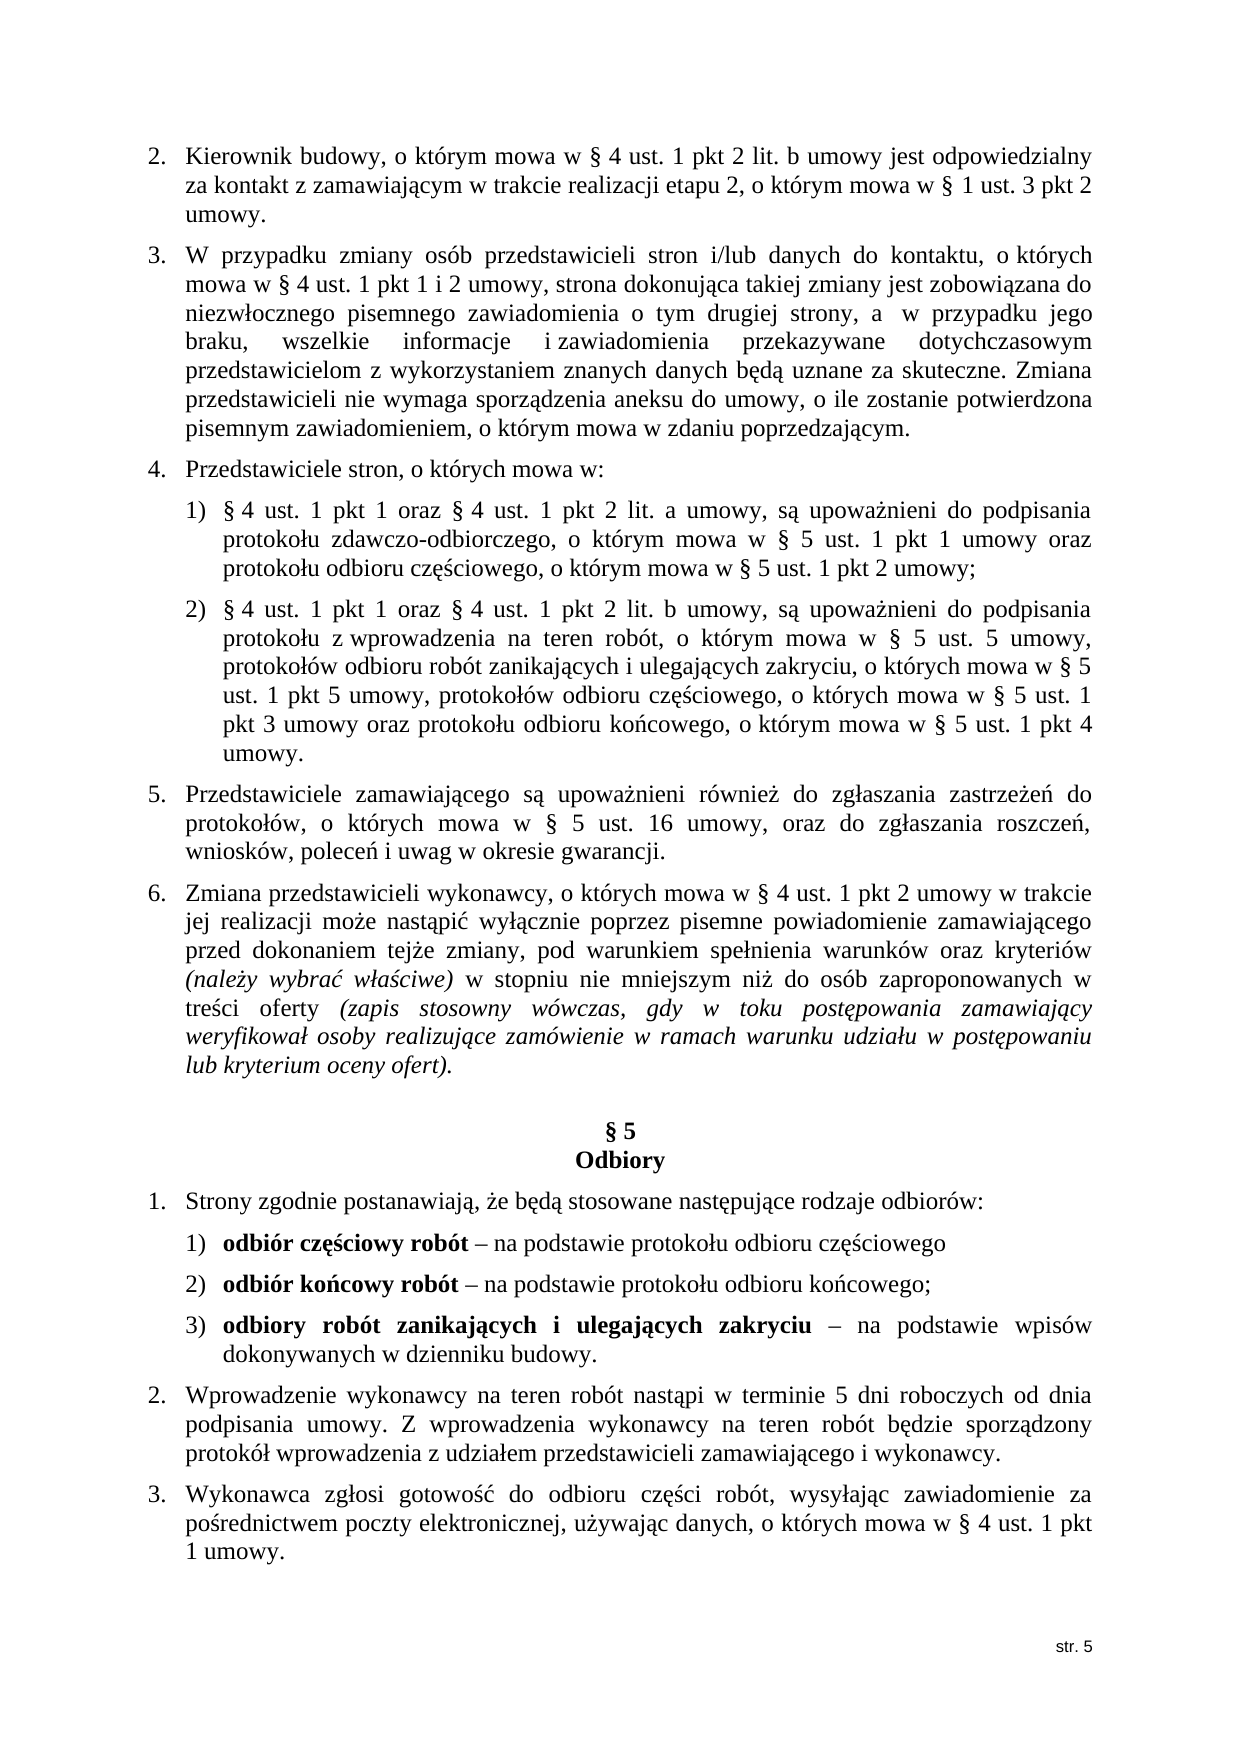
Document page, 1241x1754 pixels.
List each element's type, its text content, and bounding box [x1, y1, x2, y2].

list § 4 ust. 1 pkt 1 oraz § 4 ust. 1 pkt 2 lit. a umowy, są upoważnieni do podpisania protokołu zdawczo-odbiorczego, o którym mowa w § 5 ust. 1 pkt 1 umowy oraz protokołu odbioru częściowego, o którym mowa w § 5 ust. 1 pkt 2 umowy; [185, 495, 1092, 581]
list Wykonawca zgłosi gotowość do odbioru części robót, wysyłając zawiadomienie za pośrednictwem poczty elektronicznej, używając danych, o których mowa w § 4 ust. 1 pkt 1 umowy. [148, 1479, 1092, 1565]
list odbiór częściowy robót – na podstawie protokołu odbioru częściowego [185, 1228, 1092, 1256]
list Wprowadzenie wykonawcy na teren robót nastąpi w terminie 5 dni roboczych od dnia podpisania umowy. Z wprowadzenia wykonawcy na teren robót będzie sporządzony protokół wprowadzenia z udziałem przedstawicieli zamawiającego i wykonawcy. [148, 1380, 1092, 1466]
text § 5 [148, 1116, 1092, 1145]
list Strony zgodnie postanawiają, że będą stosowane następujące rodzaje odbiorów: [148, 1186, 1092, 1215]
text Odbiory [148, 1145, 1092, 1174]
list Kierownik budowy, o którym mowa w § 4 ust. 1 pkt 2 lit. b umowy jest odpowiedzialny za kontakt z zamawiającym w trakcie realizacji etapu 2, o którym mowa w § 1 ust. 3 pkt 2 umowy. [148, 141, 1092, 228]
list Przedstawiciele stron, o których mowa w: [148, 454, 1092, 483]
list Przedstawiciele zamawiającego są upoważnieni również do zgłaszania zastrzeżeń do protokołów, o których mowa w § 5 ust. 16 umowy, oraz do zgłaszania roszczeń, wniosków, poleceń i uwag w okresie gwarancji. [148, 779, 1092, 865]
list W przypadku zmiany osób przedstawicieli stron i/lub danych do kontaktu, o których mowa w § 4 ust. 1 pkt 1 i 2 umowy, strona dokonująca takiej zmiany jest zobowiązana do niezwłocznego pisemnego zawiadomienia o tym drugiej strony, a w przypadku jego braku, wszelkie informacje i zawiadomienia przekazywane dotychczasowym przedstawicielom z wykorzystaniem znanych danych będą uznane za skuteczne. Zmiana przedstawicieli nie wymaga sporządzenia aneksu do umowy, o ile zostanie potwierdzona pisemnym zawiadomieniem, o którym mowa w zdaniu poprzedzającym. [148, 240, 1092, 441]
list Zmiana przedstawicieli wykonawcy, o których mowa w § 4 ust. 1 pkt 2 umowy w trakcie jej realizacji może nastąpić wyłącznie poprzez pisemne powiadomienie zamawiającego przed dokonaniem tejże zmiany, pod warunkiem spełnienia warunków oraz kryteriów (należy wybrać właściwe) w stopniu nie mniejszym niż do osób zaproponowanych w treści oferty (zapis stosowny wówczas, gdy w toku postępowania zamawiający weryfikował osoby realizujące zamówienie w ramach warunku udziału w postępowaniu lub kryterium oceny ofert). [148, 878, 1092, 1079]
list odbiory robót zanikających i ulegających zakryciu – na podstawie wpisów dokonywanych w dzienniku budowy. [185, 1310, 1092, 1368]
list § 4 ust. 1 pkt 1 oraz § 4 ust. 1 pkt 2 lit. b umowy, są upoważnieni do podpisania protokołu z wprowadzenia na teren robót, o którym mowa w § 5 ust. 5 umowy, protokołów odbioru robót zanikających i ulegających zakryciu, o których mowa w § 5 ust. 1 pkt 5 umowy, protokołów odbioru częściowego, o których mowa w § 5 ust. 1 pkt 3 umowy oraz protokołu odbioru końcowego, o którym mowa w § 5 ust. 1 pkt 4 umowy. [185, 594, 1092, 766]
list odbiór końcowy robót – na podstawie protokołu odbioru końcowego; [185, 1269, 1092, 1298]
